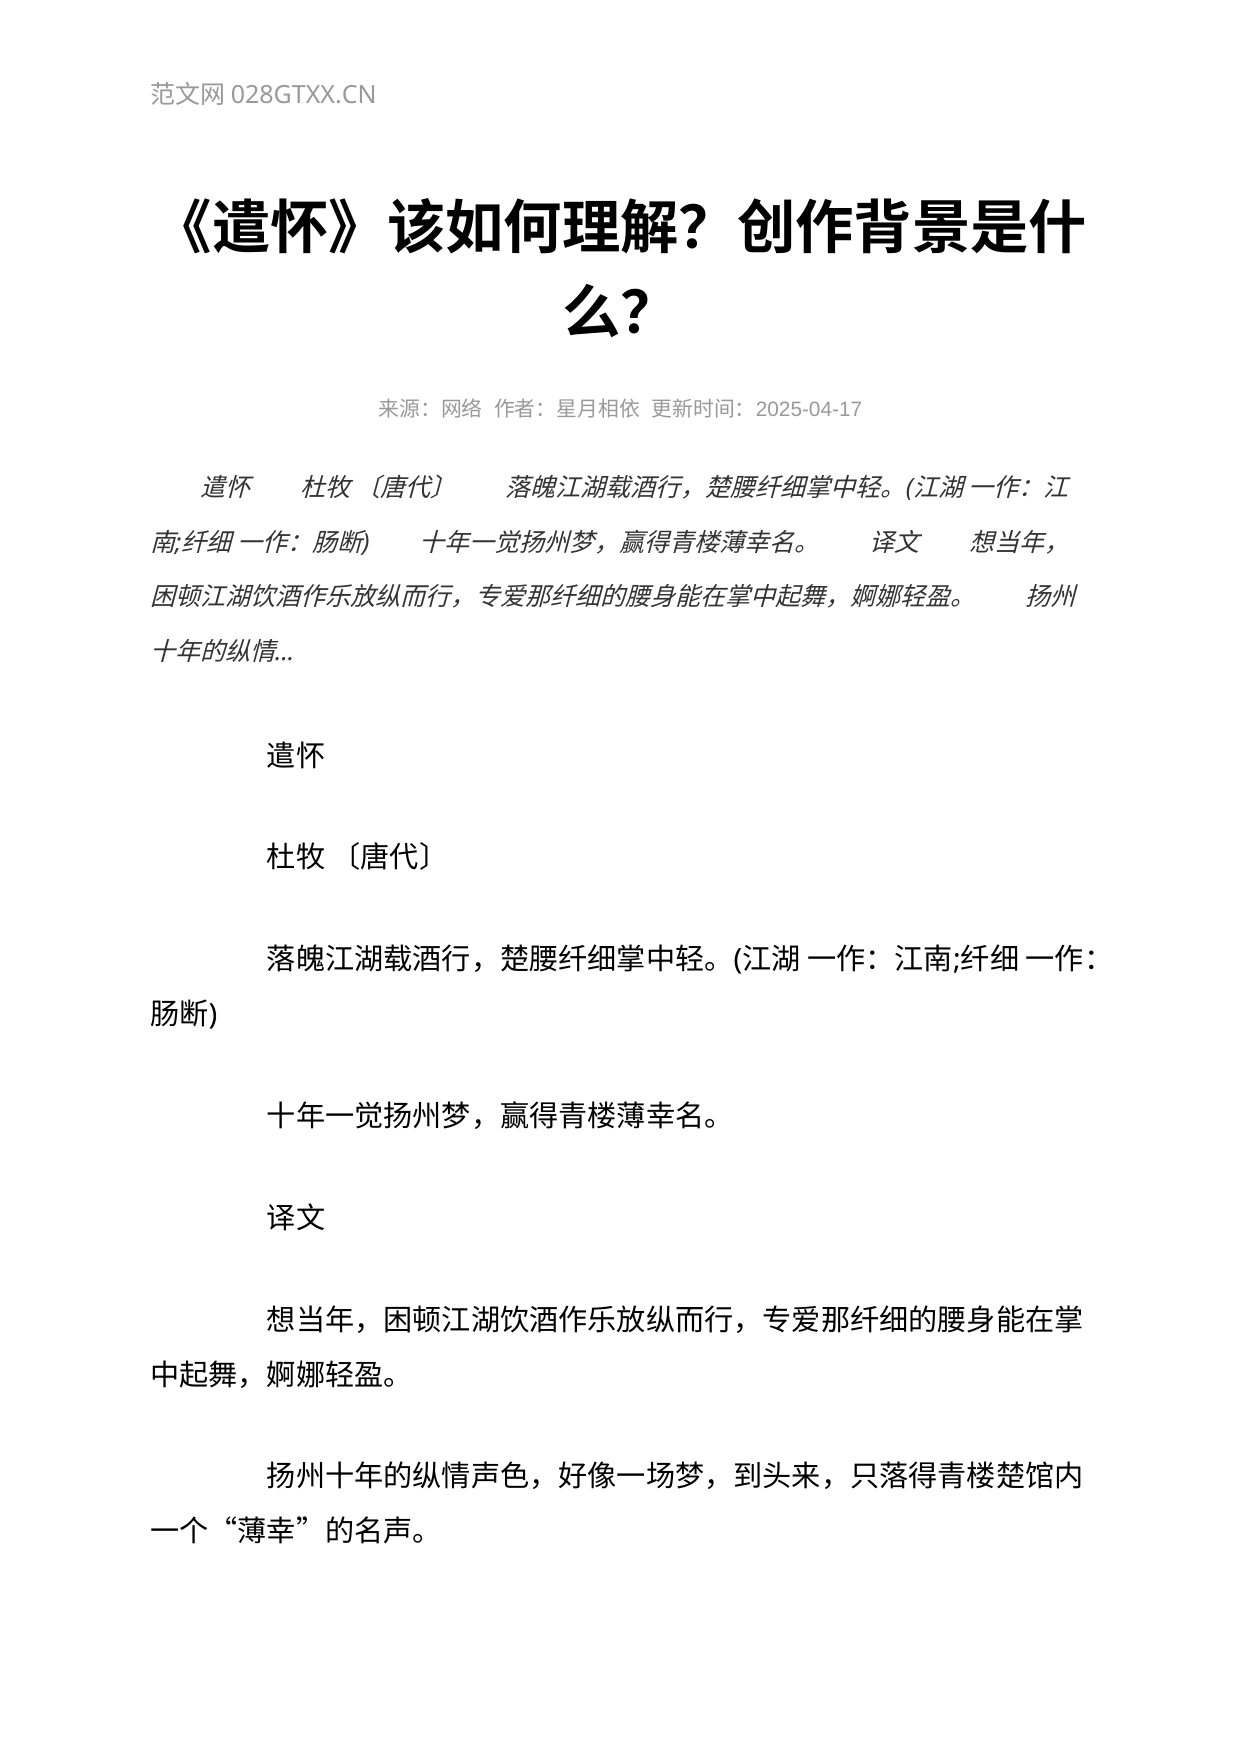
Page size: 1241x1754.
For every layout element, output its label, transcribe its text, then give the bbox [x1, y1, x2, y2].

text 遣怀 [150, 732, 1090, 774]
text 落魄江湖载酒行，楚腰纤细掌中轻。(江湖 一作：江南;纤细 一作：肠断) [150, 936, 1090, 1033]
text 想当年，困顿江湖饮酒作乐放纵而行，专爱那纤细的腰身能在掌中起舞，婀娜轻盈。 [150, 1296, 1090, 1393]
text 译文 [150, 1194, 1090, 1237]
text 杜牧 〔唐代〕 [150, 834, 1090, 876]
text 十年一觉扬州梦，赢得青楼薄幸名。 [150, 1093, 1090, 1135]
subtitle 《遣怀》该如何理解？创作背景是什么？ [150, 181, 1090, 350]
text 遣怀 杜牧 〔唐代〕 落魄江湖载酒行，楚腰纤细掌中轻。(江湖 一作：江南;纤细 一作：肠断) 十年一觉扬州梦，赢得青楼薄幸名。 译文 想当年，困顿江湖饮酒作乐放纵而行，专爱那纤细的腰身能在掌中起舞，婀娜轻盈。 扬州十年的纵情... [150, 468, 1090, 667]
text 来源：网络 作者：星月相依 更新时间：2025-04-17 [150, 397, 1090, 421]
text 扬州十年的纵情声色，好像一场梦，到头来，只落得青楼楚馆内一个“薄幸”的名声。 [150, 1453, 1090, 1550]
